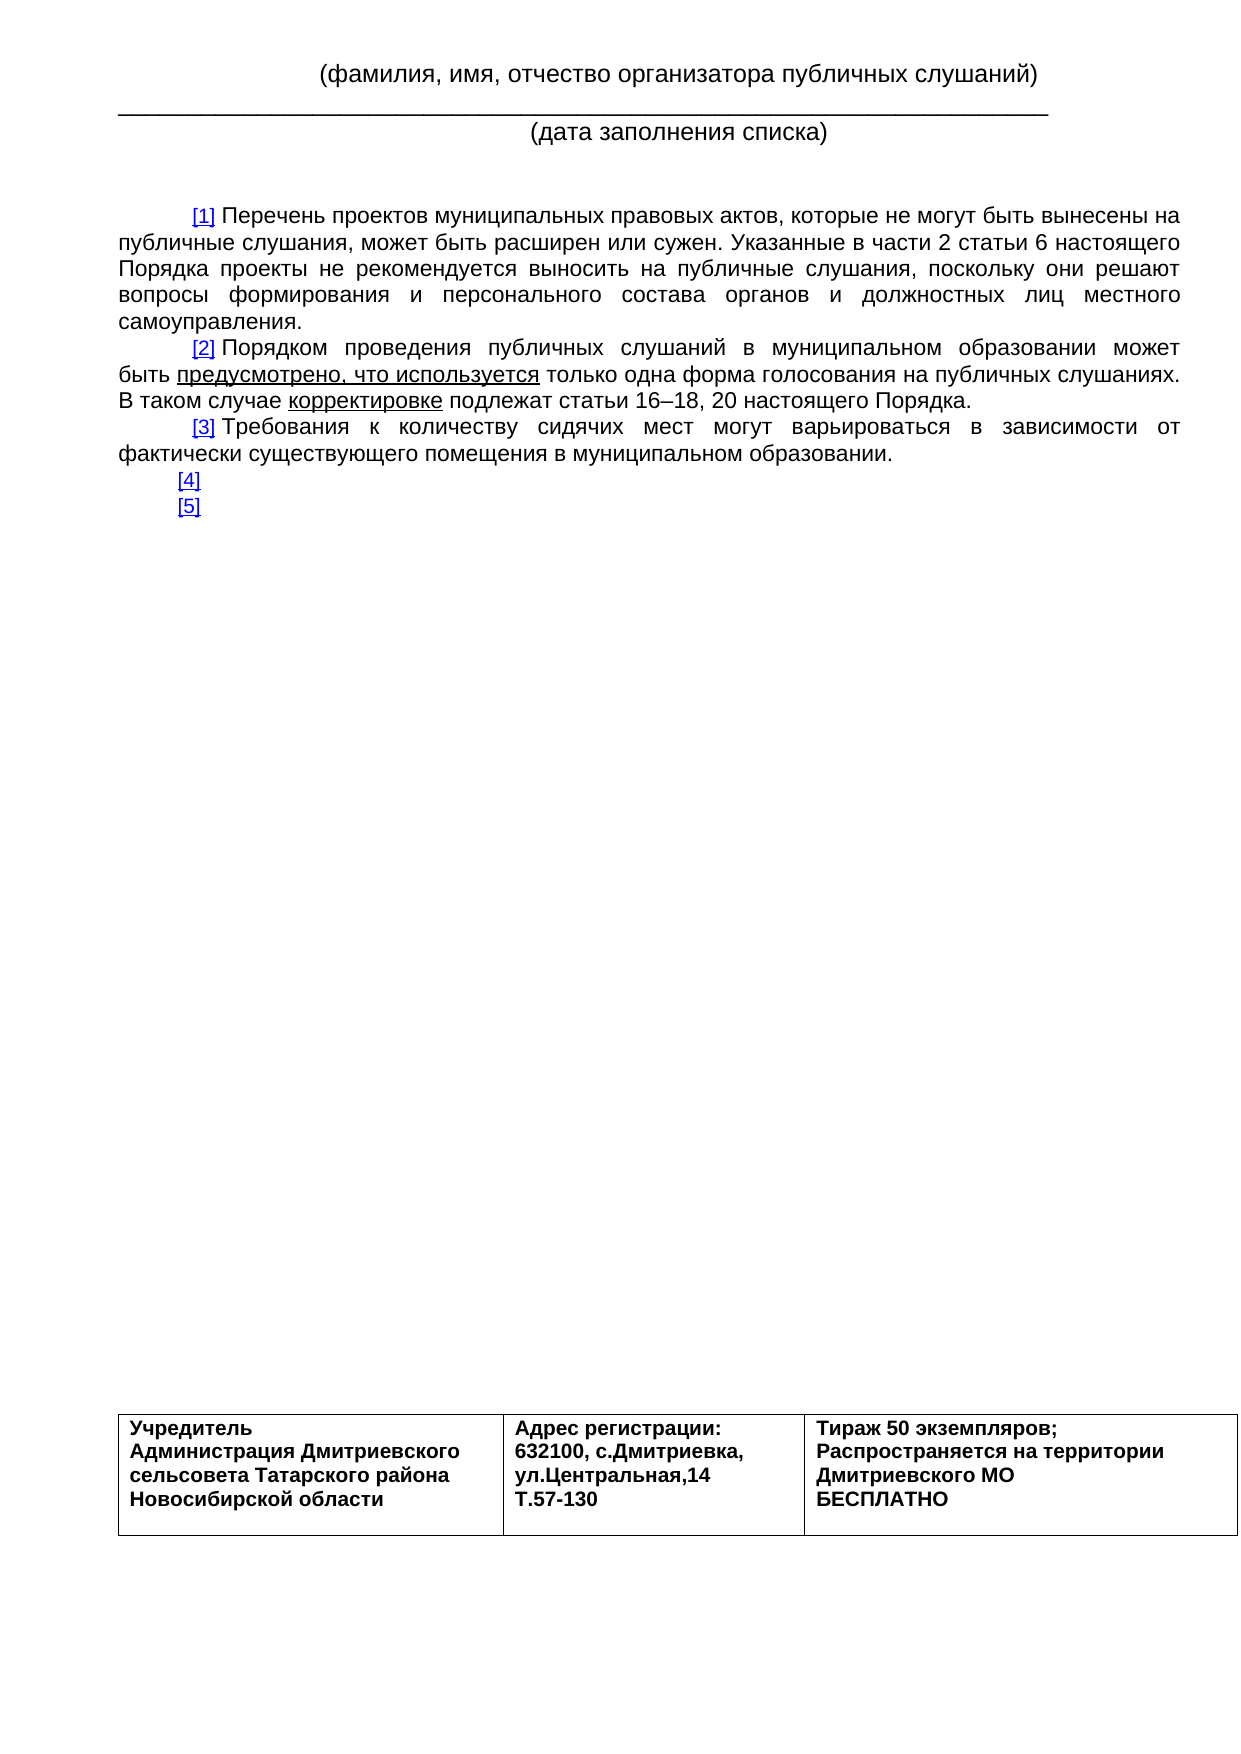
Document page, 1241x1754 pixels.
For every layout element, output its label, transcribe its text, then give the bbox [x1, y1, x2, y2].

text [3] Требования к количеству сидячих мест могут варьироваться в зависимости от фактически существующего помещения в муниципальном образовании. [118, 413, 1181, 466]
text ___________________________________________________________________ [118, 88, 1181, 117]
text (фамилия, имя, отчество организатора публичных слушаний) [118, 59, 1181, 88]
table_header Учредитель Администрация Дмитриевского сельсовета Татарского района Новосибирской области [119, 1415, 503, 1535]
text [2] Порядком проведения публичных слушаний в муниципальном образовании может быть предусмотрено, что используется только одна форма голосования на публичных слушаниях. В таком случае корректировке подлежат статьи 16–18, 20 настоящего Порядка. [118, 334, 1181, 413]
text [5] [118, 492, 1181, 519]
text [1] Перечень проектов муниципальных правовых актов, которые не могут быть вынесены на публичные слушания, может быть расширен или сужен. Указанные в части 2 статьи 6 настоящего Порядка проекты не рекомендуется выносить на публичные слушания, поскольку они решают вопросы формирования и персонального состава органов и должностных лиц местного самоуправления. [118, 202, 1181, 334]
text [4] [118, 466, 1181, 492]
table_header Адрес регистрации: 632100, с.Дмитриевка, ул.Центральная,14 Т.57-130 [504, 1415, 804, 1535]
text (дата заполнения списка) [118, 117, 1181, 145]
table_header Тираж 50 экземпляров; Распространяется на территории Дмитриевского МО БЕСПЛАТНО [805, 1415, 1237, 1535]
